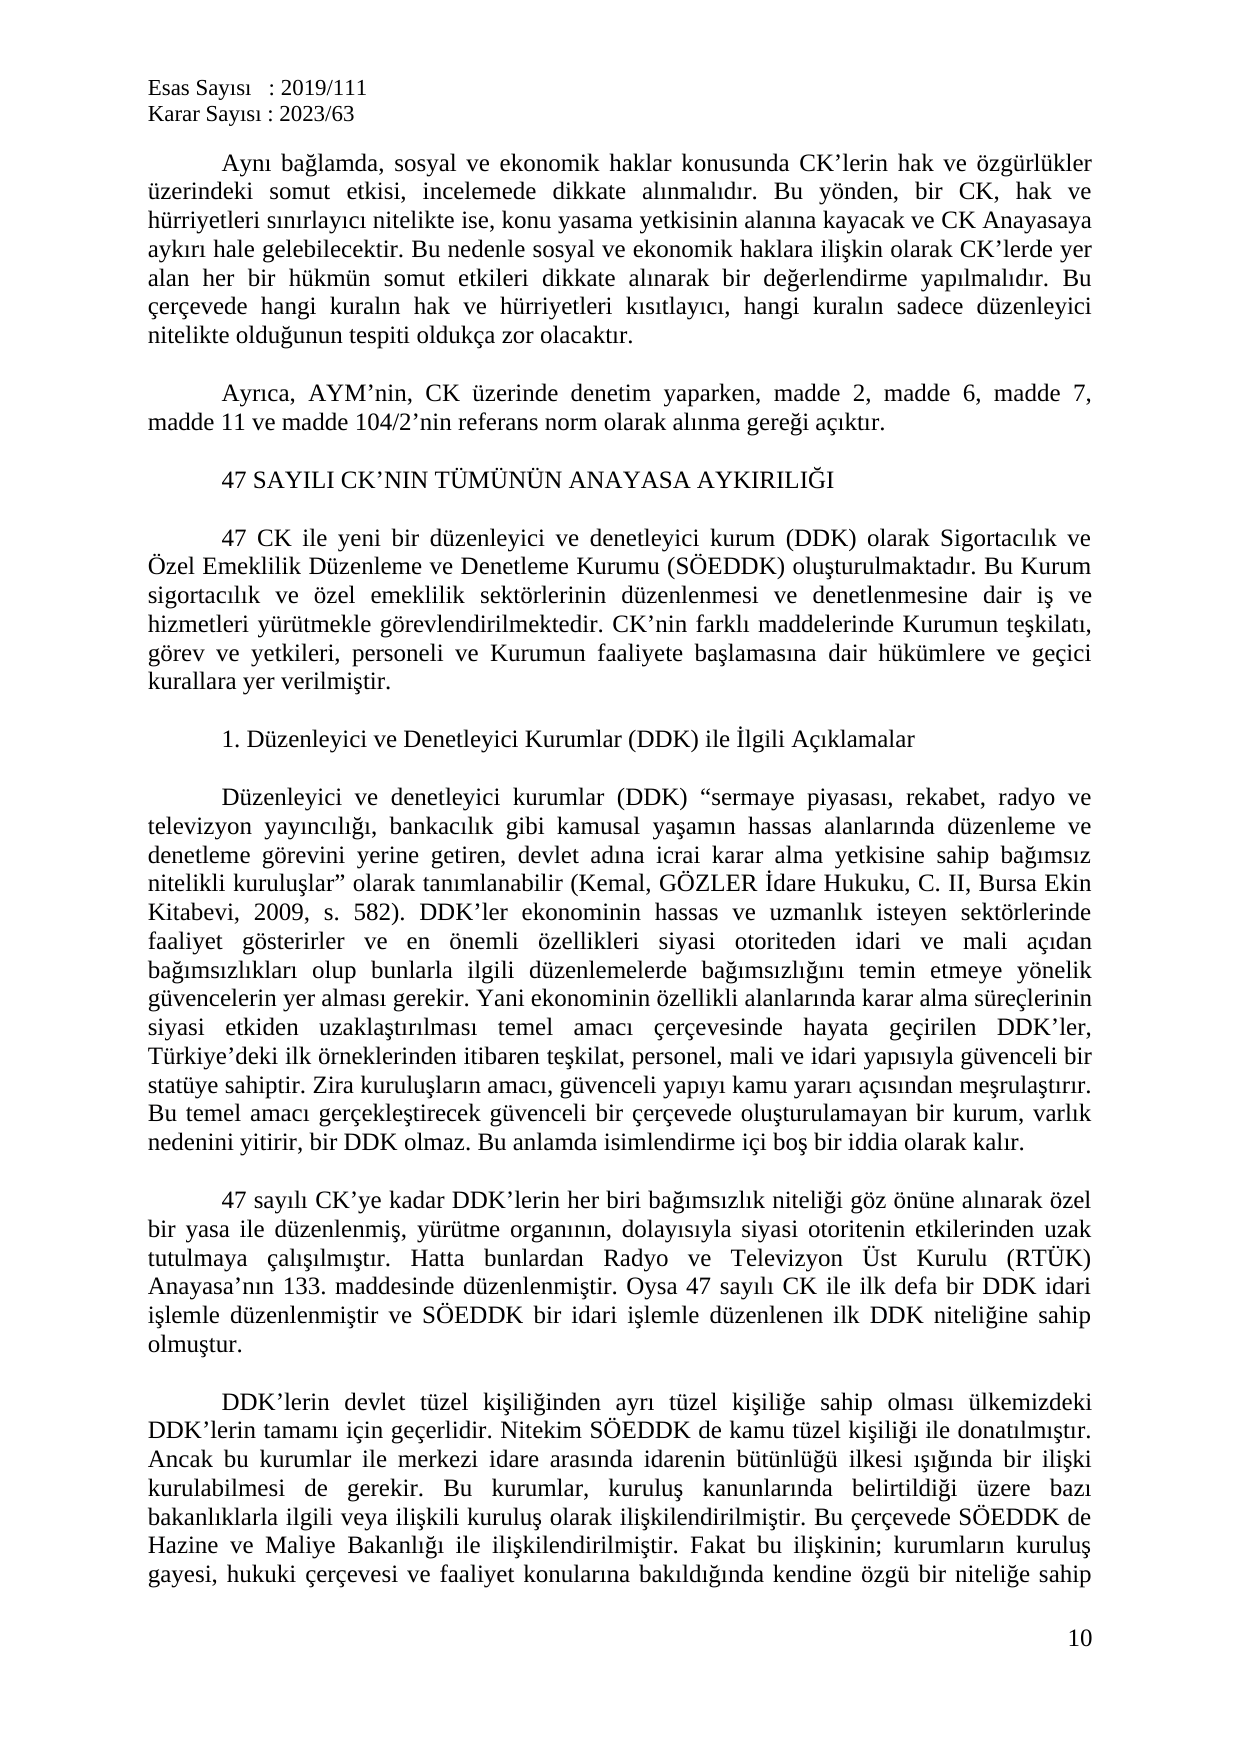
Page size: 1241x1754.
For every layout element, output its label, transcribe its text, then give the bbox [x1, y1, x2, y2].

text 47 CK ile yeni bir düzenleyici ve denetleyici kurum (DDK) olarak Sigortacılık ve Özel Emeklilik Düzenleme ve Denetleme Kurumu (SÖEDDK) oluşturulmaktadır. Bu Kurum sigortacılık ve özel emeklilik sektörlerinin düzenlenmesi ve denetlenmesine dair iş ve hizmetleri yürütmekle görevlendirilmektedir. CK’nin farklı maddelerinde Kurumun teşkilatı, görev ve yetkileri, personeli ve Kurumun faaliyete başlamasına dair hükümlere ve geçici kurallara yer verilmiştir. [148, 523, 1093, 695]
text Aynı bağlamda, sosyal ve ekonomik haklar konusunda CK’lerin hak ve özgürlükler üzerindeki somut etkisi, incelemede dikkate alınmalıdır. Bu yönden, bir CK, hak ve hürriyetleri sınırlayıcı nitelikte ise, konu yasama yetkisinin alanına kayacak ve CK Anayasaya aykırı hale gelebilecektir. Bu nedenle sosyal ve ekonomik haklara ilişkin olarak CK’lerde yer alan her bir hükmün somut etkileri dikkate alınarak bir değerlendirme yapılmalıdır. Bu çerçevede hangi kuralın hak ve hürriyetleri kısıtlayıcı, hangi kuralın sadece düzenleyici nitelikte olduğunun tespiti oldukça zor olacaktır. [148, 148, 1093, 349]
text 47 sayılı CK’ye kadar DDK’lerin her biri bağımsızlık niteliği göz önüne alınarak özel bir yasa ile düzenlenmiş, yürütme organının, dolayısıyla siyasi otoritenin etkilerinden uzak tutulmaya çalışılmıştır. Hatta bunlardan Radyo ve Televizyon Üst Kurulu (RTÜK) Anayasa’nın 133. maddesinde düzenlenmiştir. Oysa 47 sayılı CK ile ilk defa bir DDK idari işlemle düzenlenmiştir ve SÖEDDK bir idari işlemle düzenlenen ilk DDK niteliğine sahip olmuştur. [148, 1185, 1093, 1358]
text 47 SAYILI CK’NIN TÜMÜNÜN ANAYASA AYKIRILIĞI [148, 465, 1093, 493]
text Ayrıca, AYM’nin, CK üzerinde denetim yaparken, madde 2, madde 6, madde 7, madde 11 ve madde 104/2’nin referans norm olarak alınma gereği açıktır. [148, 378, 1093, 436]
text 1. Düzenleyici ve Denetleyici Kurumlar (DDK) ile İlgili Açıklamalar [148, 724, 1093, 753]
text Düzenleyici ve denetleyici kurumlar (DDK) “sermaye piyasası, rekabet, radyo ve televizyon yayıncılığı, bankacılık gibi kamusal yaşamın hassas alanlarında düzenleme ve denetleme görevini yerine getiren, devlet adına icrai karar alma yetkisine sahip bağımsız nitelikli kuruluşlar” olarak tanımlanabilir (Kemal, GÖZLER İdare Hukuku, C. II, Bursa Ekin Kitabevi, 2009, s. 582). DDK’ler ekonominin hassas ve uzmanlık isteyen sektörlerinde faaliyet gösterirler ve en önemli özellikleri siyasi otoriteden idari ve mali açıdan bağımsızlıkları olup bunlarla ilgili düzenlemelerde bağımsızlığını temin etmeye yönelik güvencelerin yer alması gerekir. Yani ekonominin özellikli alanlarında karar alma süreçlerinin siyasi etkiden uzaklaştırılması temel amacı çerçevesinde hayata geçirilen DDK’ler, Türkiye’deki ilk örneklerinden itibaren teşkilat, personel, mali ve idari yapısıyla güvenceli bir statüye sahiptir. Zira kuruluşların amacı, güvenceli yapıyı kamu yararı açısından meşrulaştırır. Bu temel amacı gerçekleştirecek güvenceli bir çerçevede oluşturulamayan bir kurum, varlık nedenini yitirir, bir DDK olmaz. Bu anlamda isimlendirme içi boş bir iddia olarak kalır. [148, 782, 1093, 1156]
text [148, 1387, 1093, 1588]
